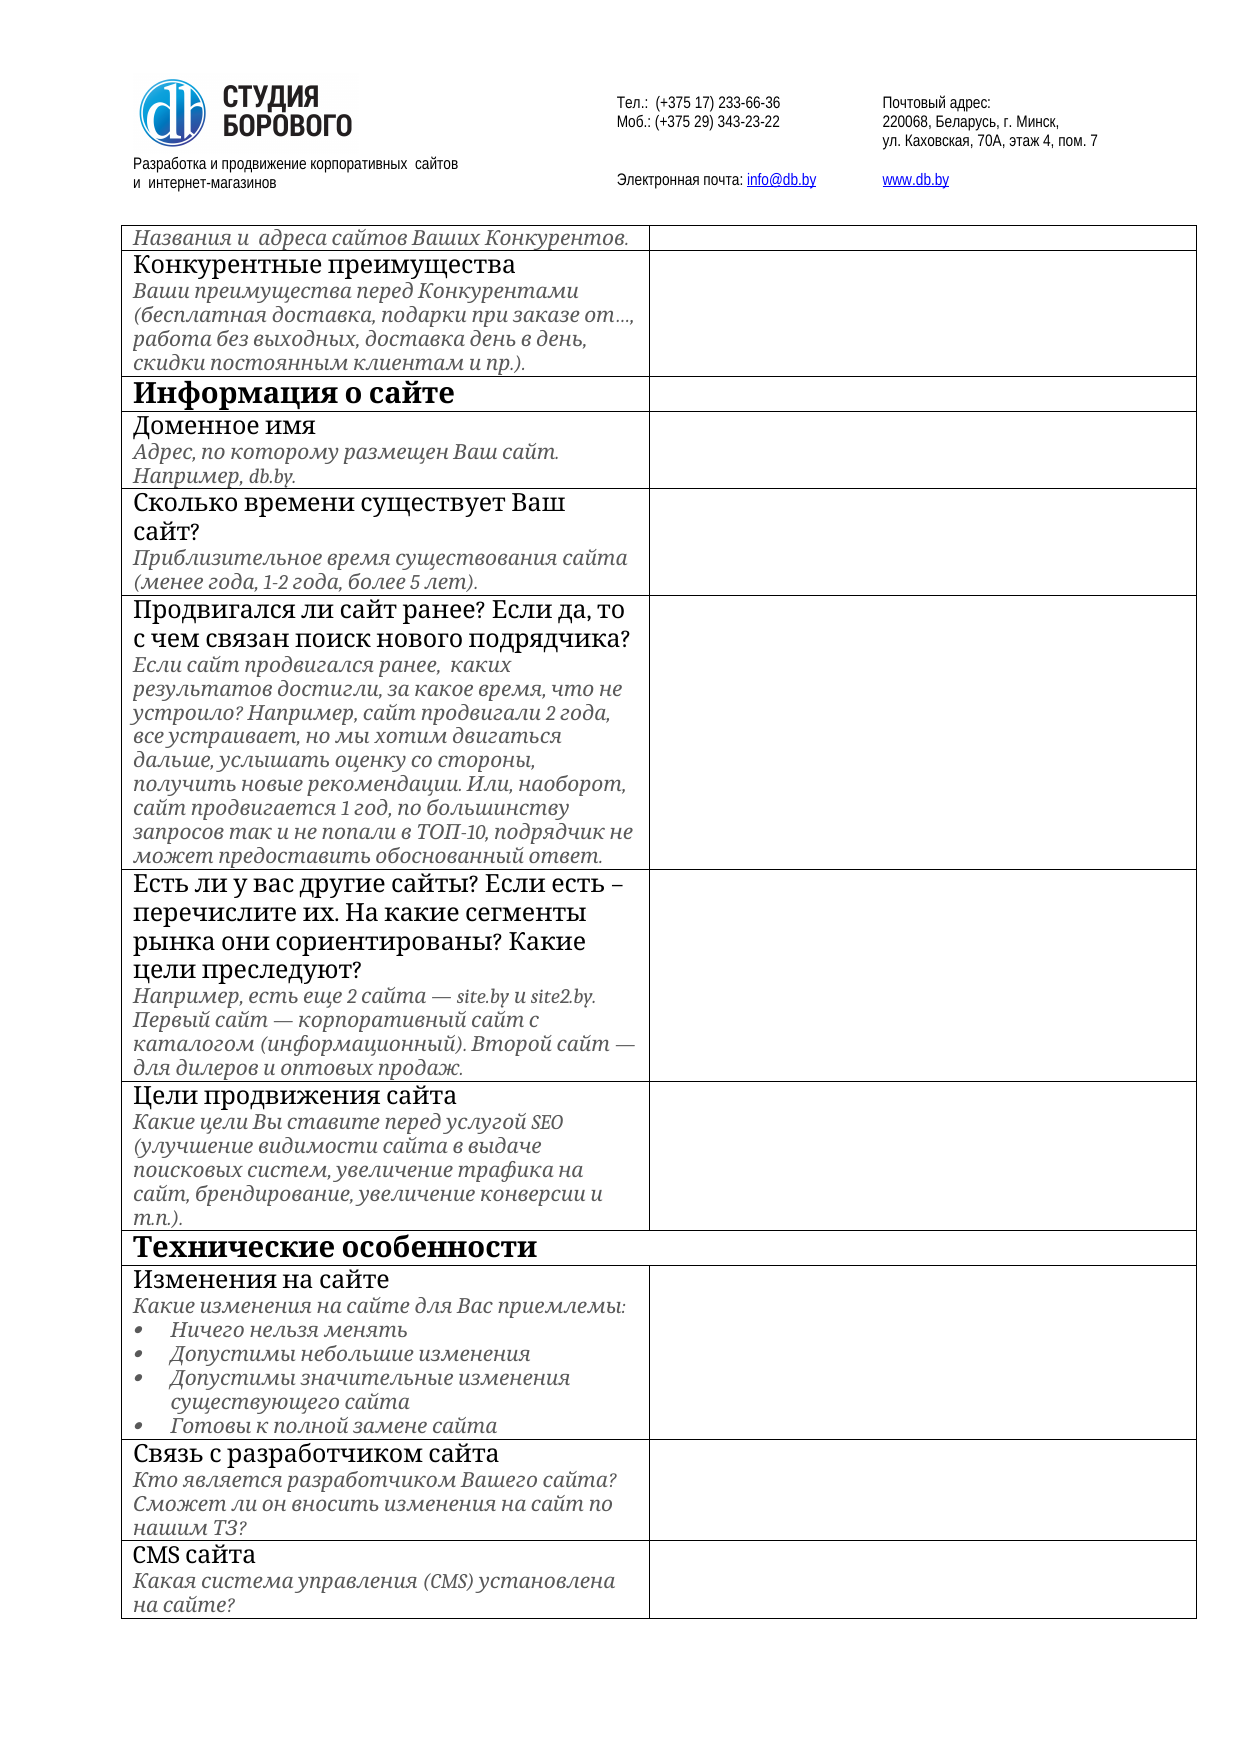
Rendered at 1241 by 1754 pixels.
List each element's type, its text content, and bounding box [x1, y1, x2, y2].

table_cell [650, 377, 1196, 411]
table_cell Есть ли у вас другие сайты? Если есть – перечислите их. На какие сегменты рынка они сориентированы? Какие цели преследуют? Например, есть еще 2 сайта — site.by и site2.by. Первый сайт — корпоративный сайт с каталогом (информационный). Второй сайт — для дилеров и оптовых продаж. [122, 870, 649, 1081]
table_cell [650, 412, 1196, 488]
table_cell Доменное имя Адрес, по которому размещен Ваш сайт. Например, db.by. [122, 412, 649, 488]
table_cell [650, 1440, 1196, 1540]
table_cell Продвигался ли сайт ранее? Если да, то с чем связан поиск нового подрядчика? Если сайт продвигался ранее, каких результатов достигли, за какое время, что не устроило? Например, сайт продвигали 2 года, все устраивает, но мы хотим двигаться дальше, услышать оценку со стороны, получить новые рекомендации. Или, наоборот, сайт продвигается 1 год, по большинству запросов так и не попали в ТОП-10, подрядчик не может предоставить обоснованный ответ. [122, 596, 649, 869]
table_cell Технические особенности [122, 1231, 1196, 1265]
table_cell Изменения на сайте Какие изменения на сайте для Вас приемлемы: Ничего нельзя менять Допустимы небольшие изменения Допустимы значительные изменения существующего сайта Готовы к полной замене сайта [122, 1266, 649, 1438]
table_cell Информация о сайте [122, 377, 649, 411]
table_cell [650, 1082, 1196, 1230]
table_cell CMS сайта Какая система управления (CMS) установлена на сайте? [122, 1541, 649, 1618]
table_cell [650, 1266, 1196, 1438]
table_cell Конкурентные преимущества Ваши преимущества перед Конкурентами (бесплатная доставка, подарки при заказе от…, работа без выходных, доставка день в день, скидки постоянным клиентам и пр.). [122, 251, 649, 376]
table_cell [650, 489, 1196, 595]
table_cell [650, 596, 1196, 869]
table_cell Цели продвижения сайта Какие цели Вы ставите перед услугой SEO (улучшение видимости сайта в выдаче поисковых систем, увеличение трафика на сайт, брендирование, увеличение конверсии и т.п.). [122, 1082, 649, 1230]
table_cell Конкуренты Названия и адреса сайтов Ваших Конкурентов. [122, 226, 649, 250]
table_cell Сколько времени существует Ваш сайт? Приблизительное время существования сайта (менее года, 1-2 года, более 5 лет). [122, 489, 649, 595]
table_cell [650, 1541, 1196, 1618]
table_cell [650, 251, 1196, 376]
table_cell Связь с разработчиком сайта Кто является разработчиком Вашего сайта? Сможет ли он вносить изменения на сайт по нашим ТЗ? [122, 1440, 649, 1540]
picture [132, 73, 359, 154]
table_cell [650, 226, 1196, 250]
table_cell [650, 870, 1196, 1081]
